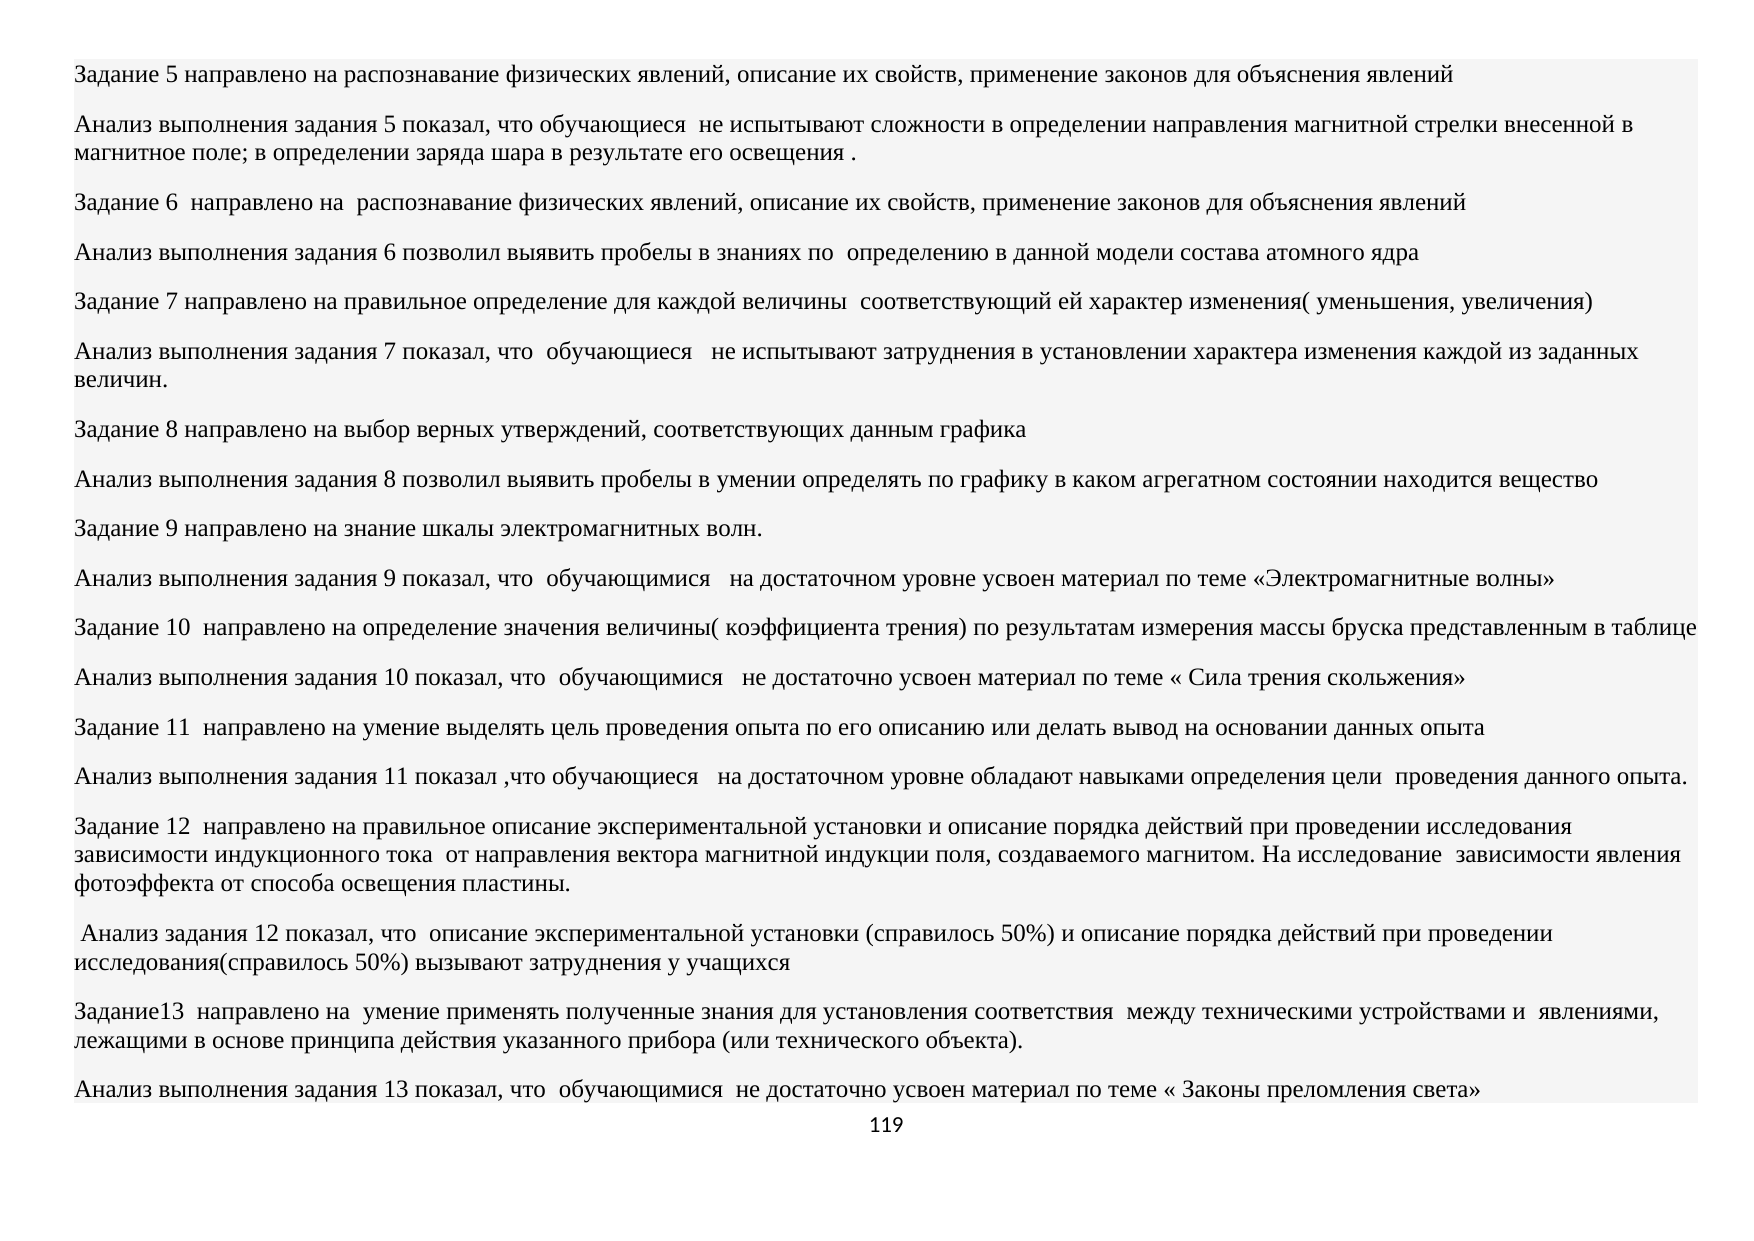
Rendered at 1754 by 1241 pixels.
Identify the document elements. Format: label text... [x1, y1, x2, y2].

text Анализ задания 12 показал, что описание экспериментальной установки (справилось 50%) и описание порядка действий при проведении исследования(справилось 50%) вызывают затруднения у учащихся [74, 918, 1698, 975]
text Задание 10 направлено на определение значения величины( коэффициента трения) по результатам измерения массы бруска представленным в таблице [74, 612, 1698, 641]
text Анализ выполнения задания 5 показал, что обучающиеся не испытывают сложности в определении направления магнитной стрелки внесенной в магнитное поле; в определении заряда шара в результате его освещения . [74, 109, 1698, 166]
text Задание 5 направлено на распознавание физических явлений, описание их свойств, применение законов для объяснения явлений [74, 59, 1698, 88]
text Анализ выполнения задания 13 показал, что обучающимися не достаточно усвоен материал по теме « Законы преломления света» [74, 1074, 1698, 1103]
text Анализ выполнения задания 11 показал ,что обучающиеся на достаточном уровне обладают навыками определения цели проведения данного опыта. [74, 761, 1698, 790]
text Анализ выполнения задания 7 показал, что обучающиеся не испытывают затруднения в установлении характера изменения каждой из заданных величин. [74, 336, 1698, 393]
text Анализ выполнения задания 8 позволил выявить пробелы в умении определять по графику в каком агрегатном состоянии находится вещество [74, 464, 1698, 492]
text Задание 7 направлено на правильное определение для каждой величины соответствующий ей характер изменения( уменьшения, увеличения) [74, 286, 1698, 315]
text Анализ выполнения задания 9 показал, что обучающимися на достаточном уровне усвоен материал по теме «Электромагнитные волны» [74, 563, 1698, 592]
text Задание 8 направлено на выбор верных утверждений, соответствующих данным графика [74, 414, 1698, 443]
text Задание13 направлено на умение применять полученные знания для установления соответствия между техническими устройствами и явлениями, лежащими в основе принципа действия указанного прибора (или технического объекта). [74, 996, 1698, 1054]
text Анализ выполнения задания 10 показал, что обучающимися не достаточно усвоен материал по теме « Сила трения скольжения» [74, 662, 1698, 691]
text Задание 12 направлено на правильное описание экспериментальной установки и описание порядка действий при проведении исследования зависимости индукционного тока от направления вектора магнитной индукции поля, создаваемого магнитом. На исследование зависимости явления фотоэффекта от способа освещения пластины. [74, 811, 1698, 897]
text Задание 9 направлено на знание шкалы электромагнитных волн. [74, 513, 1698, 542]
text Анализ выполнения задания 6 позволил выявить пробелы в знаниях по определению в данной модели состава атомного ядра [74, 237, 1698, 265]
text Задание 6 направлено на распознавание физических явлений, описание их свойств, применение законов для объяснения явлений [74, 187, 1698, 216]
text Задание 11 направлено на умение выделять цель проведения опыта по его описанию или делать вывод на основании данных опыта [74, 712, 1698, 740]
